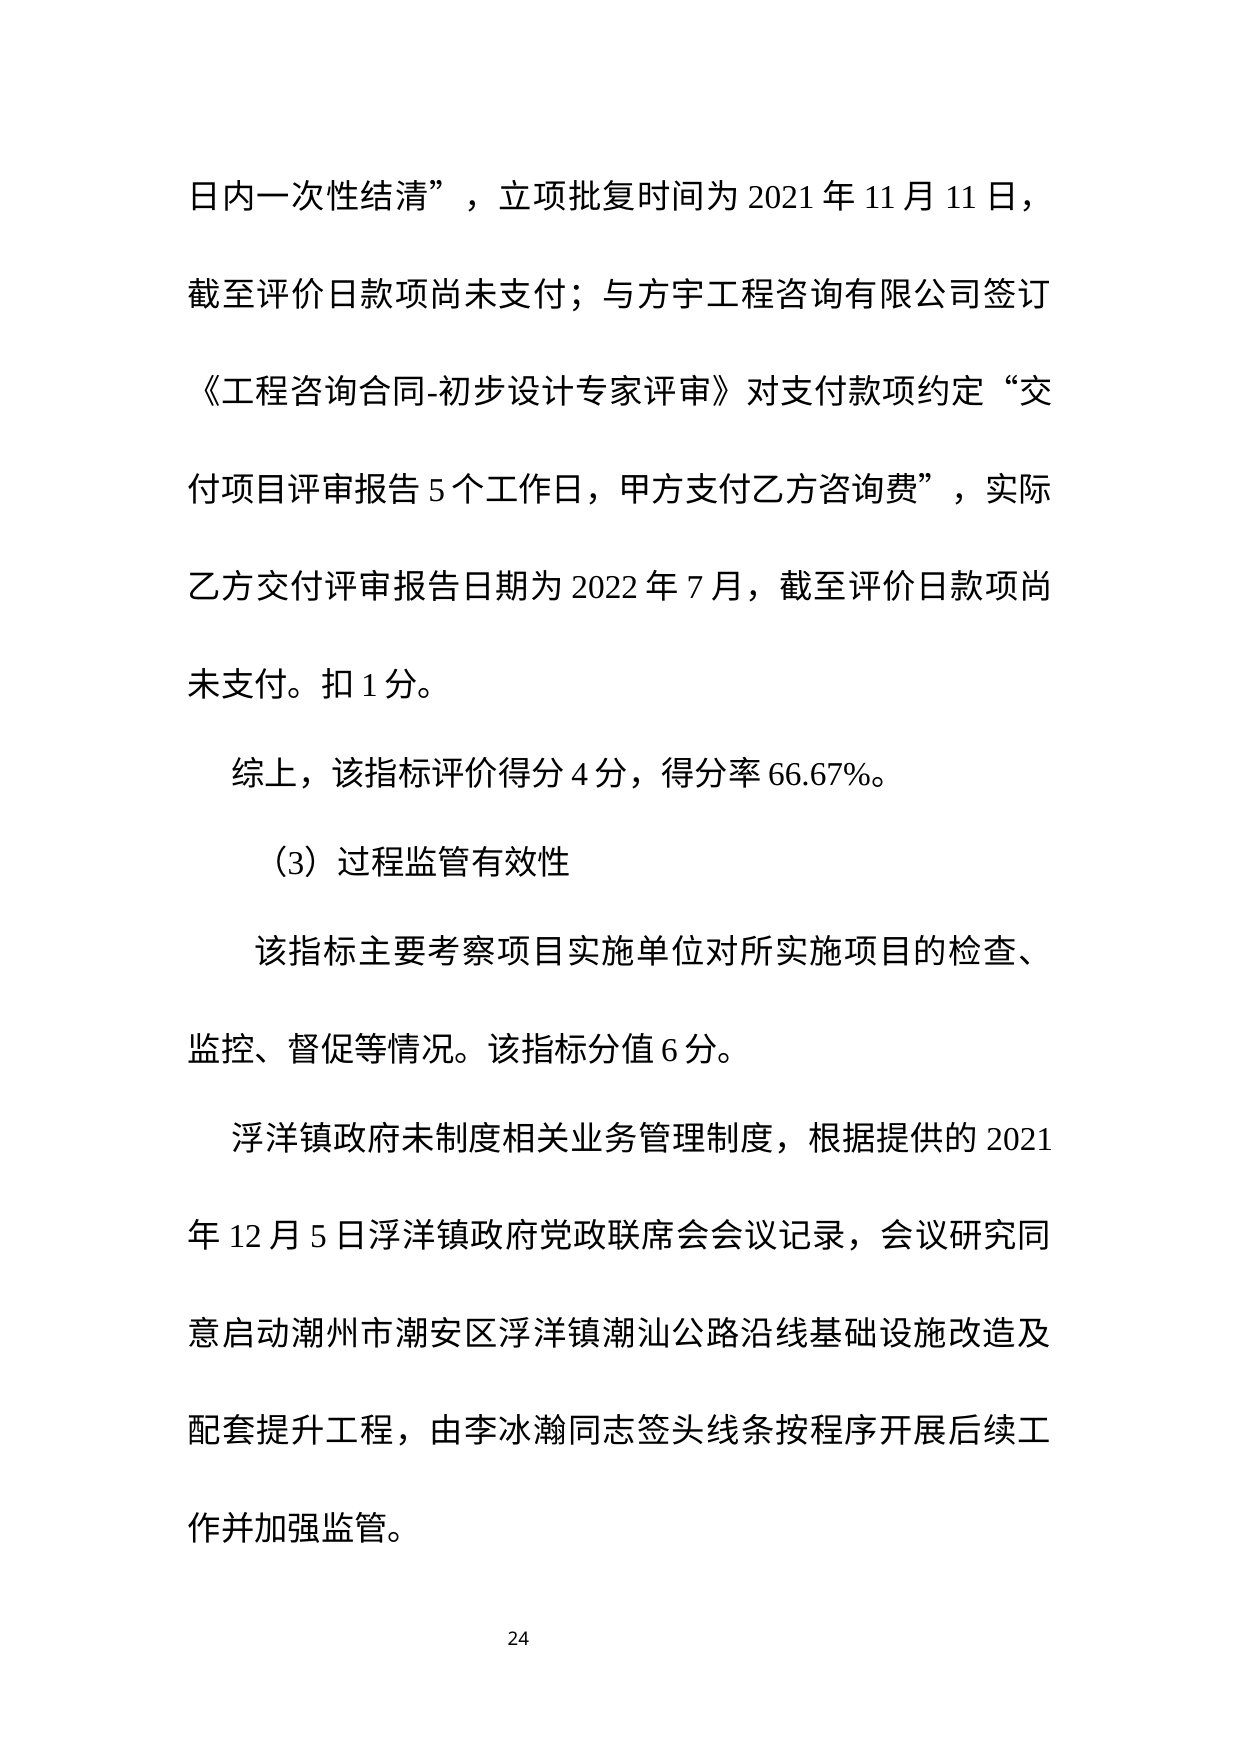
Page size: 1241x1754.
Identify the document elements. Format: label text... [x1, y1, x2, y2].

text 浮洋镇政府未制度相关业务管理制度，根据提供的2021年12月5日浮洋镇政府党政联席会会议记录，会议研究同意启动潮州市潮安区浮洋镇潮汕公路沿线基础设施改造及配套提升工程，由李冰瀚同志签头线条按程序开展后续工作并加强监管。 [187, 1103, 1053, 1558]
list 过程监管有效性 [187, 828, 1053, 893]
text 该指标主要考察项目实施单位对所实施项目的检查、监控、督促等情况。该指标分值6分。 [187, 917, 1053, 1079]
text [187, 162, 1053, 714]
text 综上，该指标评价得分4分，得分率66.67%。 [187, 738, 1053, 803]
